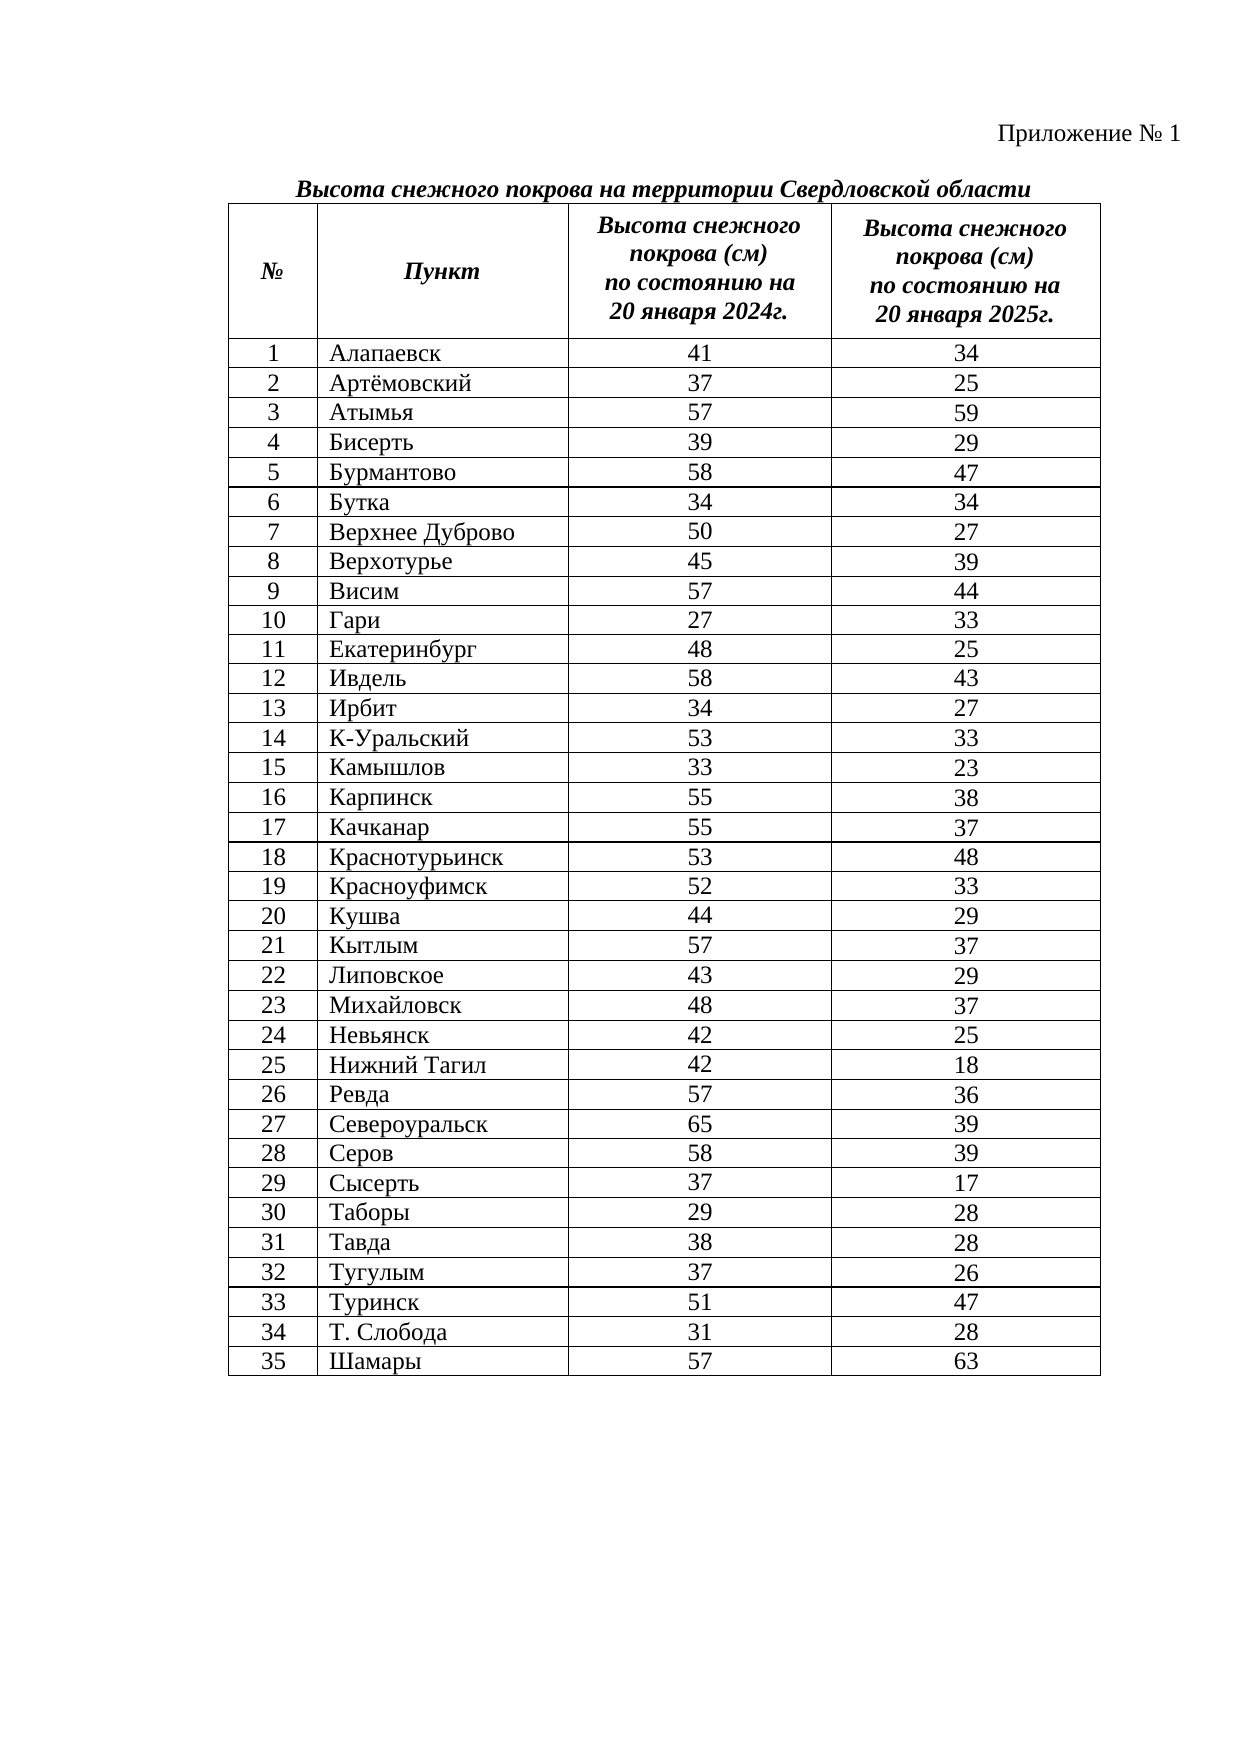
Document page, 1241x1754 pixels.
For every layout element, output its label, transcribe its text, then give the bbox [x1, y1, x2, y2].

table_cell 32 [229, 1258, 317, 1286]
table_cell 7 [229, 517, 317, 546]
table_cell 37 [569, 368, 831, 397]
table_cell 43 [569, 961, 831, 990]
table_cell 59 [832, 398, 1100, 427]
table_cell 14 [229, 723, 317, 752]
table_cell Гари [318, 606, 568, 634]
table_cell 27 [569, 606, 831, 634]
text Приложение № 1 [148, 118, 1181, 147]
table_cell 21 [229, 931, 317, 960]
table_cell 55 [569, 783, 831, 812]
table_cell Ирбит [318, 694, 568, 722]
table_cell 30 [229, 1198, 317, 1227]
table_cell 57 [569, 398, 831, 427]
table_cell 10 [229, 606, 317, 634]
table_cell 18 [832, 1050, 1100, 1079]
table_cell 41 [569, 339, 831, 367]
table_cell Михайловск [318, 991, 568, 1019]
table_cell 39 [832, 1139, 1100, 1167]
table_cell Североуральск [318, 1110, 568, 1138]
table_cell Верхнее Дуброво [318, 517, 568, 546]
table_cell 16 [229, 783, 317, 812]
table_cell 50 [569, 517, 831, 546]
table_cell Артёмовский [318, 368, 568, 397]
table_cell Алапаевск [318, 339, 568, 367]
table_cell 25 [832, 1021, 1100, 1049]
table_cell 25 [229, 1050, 317, 1079]
table_cell 22 [229, 961, 317, 990]
table_cell 53 [569, 723, 831, 752]
table_cell 20 [229, 901, 317, 930]
table_cell 44 [832, 577, 1100, 605]
table_cell 57 [569, 1080, 831, 1109]
table_cell 35 [229, 1347, 317, 1375]
table_cell 51 [569, 1288, 831, 1316]
table_cell 6 [229, 488, 317, 516]
table_cell 28 [832, 1317, 1100, 1346]
table_cell Кытлым [318, 931, 568, 960]
table_cell 53 [569, 843, 831, 871]
table_cell 47 [832, 458, 1100, 486]
table_cell 33 [832, 723, 1100, 752]
table_cell Бисерть [318, 428, 568, 457]
table_header Высота снежного покрова (см) по состоянию на 20 января 2025г. [832, 204, 1100, 337]
table_cell Екатеринбург [318, 635, 568, 663]
table_cell К-Уральский [318, 723, 568, 752]
table_header № [229, 204, 317, 337]
table_cell Тавда [318, 1228, 568, 1257]
table_cell 28 [832, 1228, 1100, 1257]
table_cell Т. Слобода [318, 1317, 568, 1346]
table_cell 57 [569, 1347, 831, 1375]
table_cell 43 [832, 664, 1100, 692]
table_cell Кушва [318, 901, 568, 930]
table_cell 1 [229, 339, 317, 367]
table_cell 15 [229, 753, 317, 782]
table_cell 26 [832, 1258, 1100, 1286]
table_cell 12 [229, 664, 317, 692]
table_cell Камышлов [318, 753, 568, 782]
table_cell Качканар [318, 813, 568, 841]
table_cell 37 [832, 991, 1100, 1019]
table_cell Краснотурьинск [318, 843, 568, 871]
table_cell Сысерть [318, 1168, 568, 1197]
table_cell Таборы [318, 1198, 568, 1227]
table_cell Шамары [318, 1347, 568, 1375]
table_cell 24 [229, 1021, 317, 1049]
table_cell 17 [832, 1168, 1100, 1197]
table_cell Серов [318, 1139, 568, 1167]
table_cell 52 [569, 872, 831, 900]
table_cell Ревда [318, 1080, 568, 1109]
table_cell Нижний Тагил [318, 1050, 568, 1079]
table_cell 57 [569, 931, 831, 960]
table_header Пункт [318, 204, 568, 337]
table_header Высота снежного покрова (см) по состоянию на 20 января 2024г. [569, 204, 831, 337]
table_cell 19 [229, 872, 317, 900]
table_cell Висим [318, 577, 568, 605]
table_cell Бутка [318, 488, 568, 516]
table_cell 34 [832, 488, 1100, 516]
table_cell 25 [832, 368, 1100, 397]
table_cell 4 [229, 428, 317, 457]
table_cell 5 [229, 458, 317, 486]
table_cell 31 [569, 1317, 831, 1346]
table_cell 13 [229, 694, 317, 722]
table_cell 44 [569, 901, 831, 930]
table_cell 34 [229, 1317, 317, 1346]
table_cell 26 [229, 1080, 317, 1109]
table_cell 23 [832, 753, 1100, 782]
text Высота снежного покрова на территории Свердловской области [148, 175, 1181, 203]
table_cell 38 [569, 1228, 831, 1257]
table_cell 3 [229, 398, 317, 427]
table_cell 38 [832, 783, 1100, 812]
table_cell 39 [569, 428, 831, 457]
table_cell 27 [832, 517, 1100, 546]
table_cell 28 [229, 1139, 317, 1167]
table_cell 63 [832, 1347, 1100, 1375]
table_cell 27 [229, 1110, 317, 1138]
table_cell 37 [569, 1168, 831, 1197]
table_cell 33 [229, 1288, 317, 1316]
table_cell Туринск [318, 1288, 568, 1316]
table_cell 58 [569, 664, 831, 692]
table_cell 42 [569, 1021, 831, 1049]
table_cell 9 [229, 577, 317, 605]
table_cell 42 [569, 1050, 831, 1079]
table_cell Липовское [318, 961, 568, 990]
table_cell 23 [229, 991, 317, 1019]
table_cell 28 [832, 1198, 1100, 1227]
table_cell 58 [569, 458, 831, 486]
table_cell 17 [229, 813, 317, 841]
table_cell 37 [569, 1258, 831, 1286]
table_cell 33 [832, 872, 1100, 900]
table_cell 18 [229, 843, 317, 871]
table_cell Красноуфимск [318, 872, 568, 900]
table_cell 29 [832, 961, 1100, 990]
table_cell 57 [569, 577, 831, 605]
table_cell Невьянск [318, 1021, 568, 1049]
table_cell 39 [832, 547, 1100, 576]
table_cell 11 [229, 635, 317, 663]
table_cell 27 [832, 694, 1100, 722]
table_cell 34 [569, 694, 831, 722]
table_cell 48 [569, 635, 831, 663]
table_cell Атымья [318, 398, 568, 427]
table_cell 37 [832, 813, 1100, 841]
table_cell 48 [569, 991, 831, 1019]
table_cell Бурмантово [318, 458, 568, 486]
table_cell 34 [569, 488, 831, 516]
table_cell 36 [832, 1080, 1100, 1109]
table_cell 8 [229, 547, 317, 576]
table_cell 45 [569, 547, 831, 576]
table_cell 65 [569, 1110, 831, 1138]
table_cell 37 [832, 931, 1100, 960]
table_cell Тугулым [318, 1258, 568, 1286]
table_cell 29 [229, 1168, 317, 1197]
table_cell 2 [229, 368, 317, 397]
table_cell 55 [569, 813, 831, 841]
table_cell Карпинск [318, 783, 568, 812]
table_cell 58 [569, 1139, 831, 1167]
table_cell 33 [832, 606, 1100, 634]
table_cell Ивдель [318, 664, 568, 692]
table_cell 29 [832, 901, 1100, 930]
table_cell Верхотурье [318, 547, 568, 576]
table_cell 29 [832, 428, 1100, 457]
table_cell 34 [832, 339, 1100, 367]
table_cell 31 [229, 1228, 317, 1257]
table_cell 47 [832, 1288, 1100, 1316]
table_cell 39 [832, 1110, 1100, 1138]
table_cell 33 [569, 753, 831, 782]
table_cell 48 [832, 843, 1100, 871]
table_cell 25 [832, 635, 1100, 663]
table_cell 29 [569, 1198, 831, 1227]
